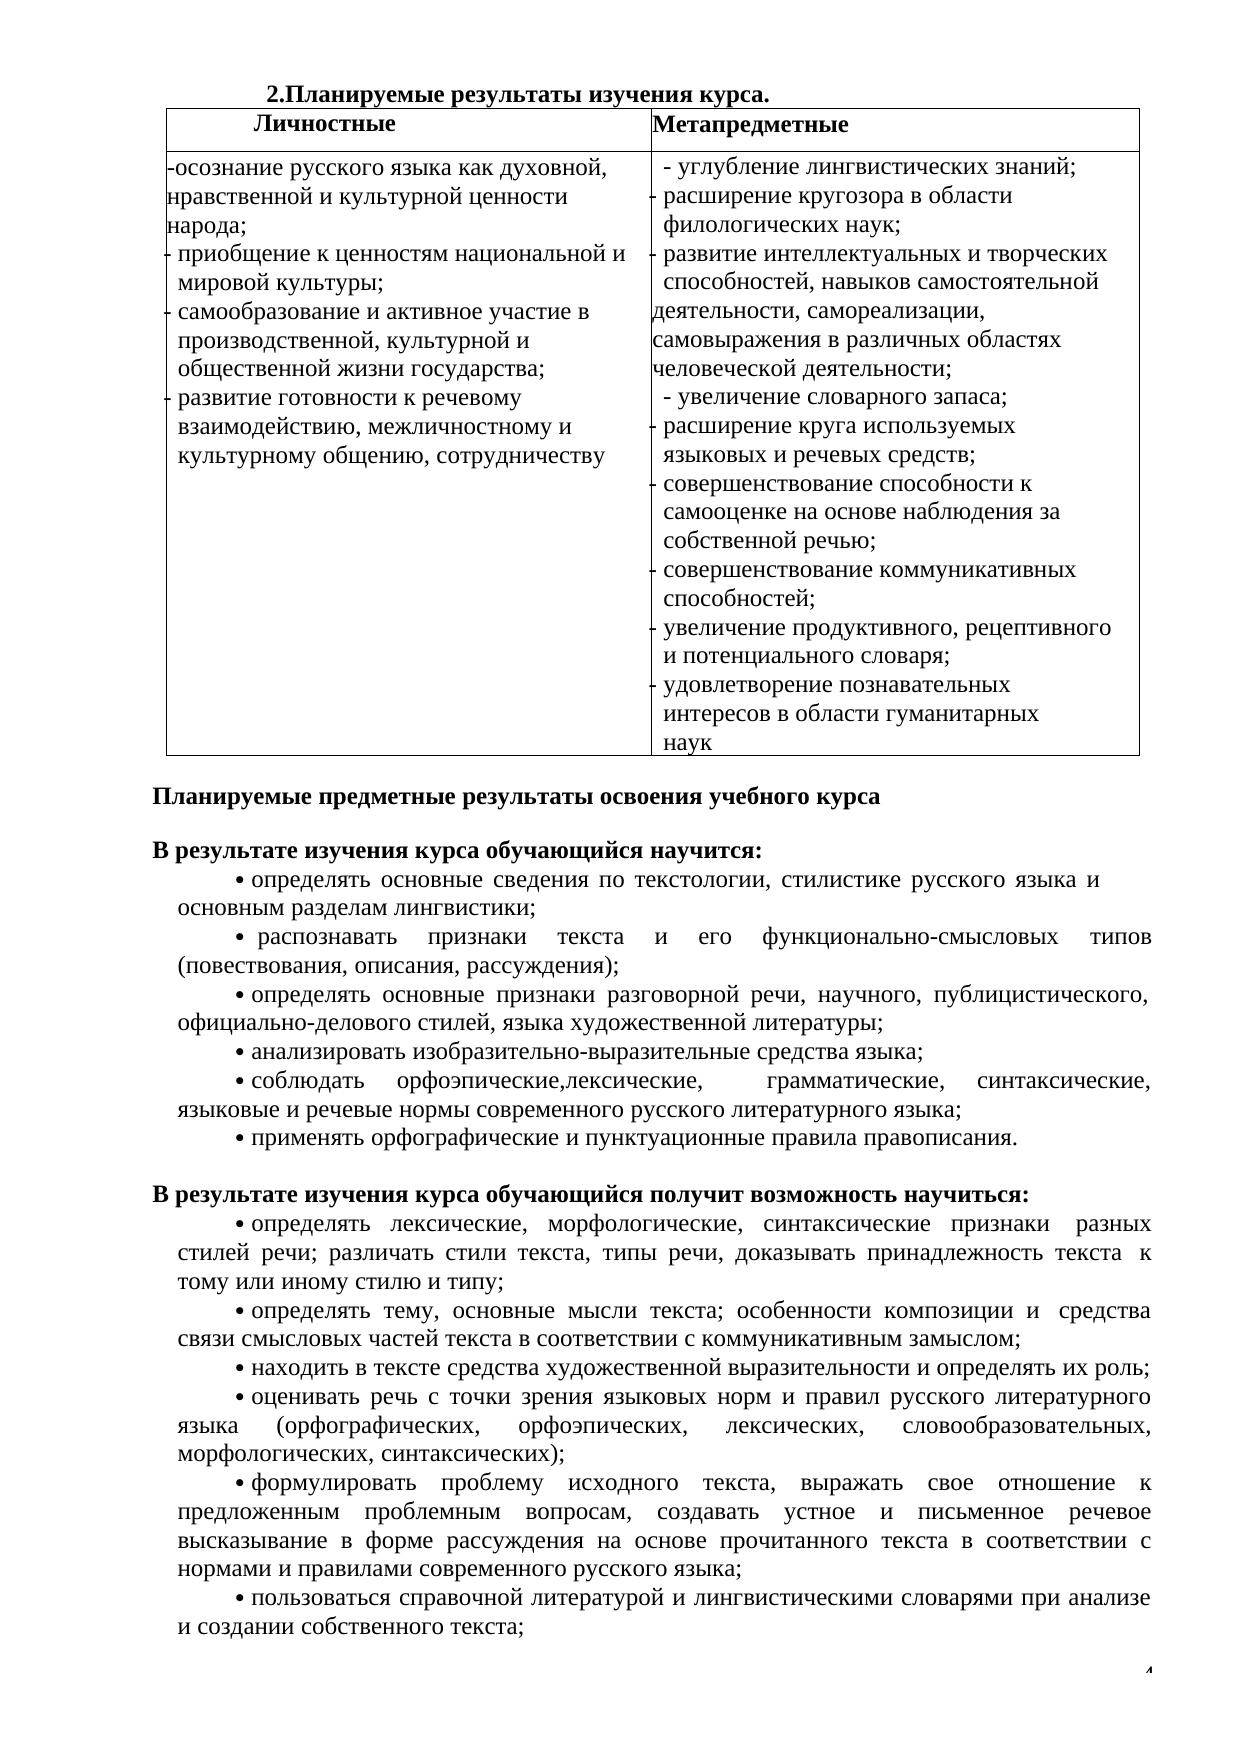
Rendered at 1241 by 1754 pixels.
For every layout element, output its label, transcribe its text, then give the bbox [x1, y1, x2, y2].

list определять лексические, морфологические, синтаксические признаки разных стилей речи; различать стили текста, типы речи, доказывать принадлежность текста к тому или иному стилю и типу; [177, 1208, 1152, 1295]
table_cell углубление лингвистических знаний; расширение кругозора в области филологических наук; развитие интеллектуальных и творческих способностей, навыков самостоятельной деятельности, самореализации, самовыражения в различных областях человеческой деятельности; увеличение словарного запаса; расширение круга используемых языковых и речевых средств; совершенствование способности к самооценке на основе наблюдения за собственной речью; совершенствование коммуникативных способностей; увеличение продуктивного, рецептивного и потенциального словаря; удовлетворение познавательных интересов в области гуманитарных наук [652, 152, 1139, 755]
table_header Личностные [167, 109, 651, 151]
list находить в тексте средства художественной выразительности и определять их роль; [236, 1352, 1163, 1381]
list формулировать проблему исходного текста, выражать свое отношение к предложенным проблемным вопросам, создавать устное и письменное речевое высказывание в форме рассуждения на основе прочитанного текста в соответствии с нормами и правилами современного русского языка; [177, 1467, 1152, 1582]
list 2.Планируемые результаты изучения курса. [266, 79, 1163, 108]
text Планируемые предметные результаты освоения учебного курса [152, 767, 1040, 810]
list оценивать речь с точки зрения языковых норм и правил русского литературного языка (орфографических, орфоэпических, лексических, словообразовательных, морфологических, синтаксических); [177, 1381, 1152, 1467]
list определять основные сведения по текстологии, стилистике русского языка и основным разделам лингвистики; [177, 864, 1151, 921]
table_cell -осознание русского языка как духовной, нравственной и культурной ценности народа; приобщение к ценностям национальной и мировой культуры; самообразование и активное участие в производственной, культурной и общественной жизни государства; развитие готовности к речевому взаимодействию, межличностному и культурному общению, сотрудничеству [167, 152, 651, 755]
text В результате изучения курса обучающийся получит возможность научиться: [152, 1180, 1163, 1208]
list определять тему, основные мысли текста; особенности композиции и средства связи смысловых частей текста в соответствии с коммуникативным замыслом; [177, 1295, 1151, 1352]
list соблюдать орфоэпические,лексические, грамматические, синтаксические, языковые и речевые нормы современного русского литературного языка; [177, 1065, 1151, 1122]
list применять орфографические и пунктуационные правила правописания. [236, 1122, 1163, 1151]
list пользоваться справочной литературой и лингвистическими словарями при анализе и создании собственного текста; [177, 1582, 1152, 1640]
list анализировать изобразительно-выразительные средства языка; [236, 1036, 1163, 1065]
table_header Метапредметные [652, 109, 1139, 151]
list распознавать признаки текста и его функционально-смысловых типов (повествования, описания, рассуждения); [177, 921, 1152, 979]
text В результате изучения курса обучающийся научится: [152, 821, 1040, 864]
list определять основные признаки разговорной речи, научного, публицистического, официально-делового стилей, языка художественной литературы; [177, 979, 1152, 1036]
